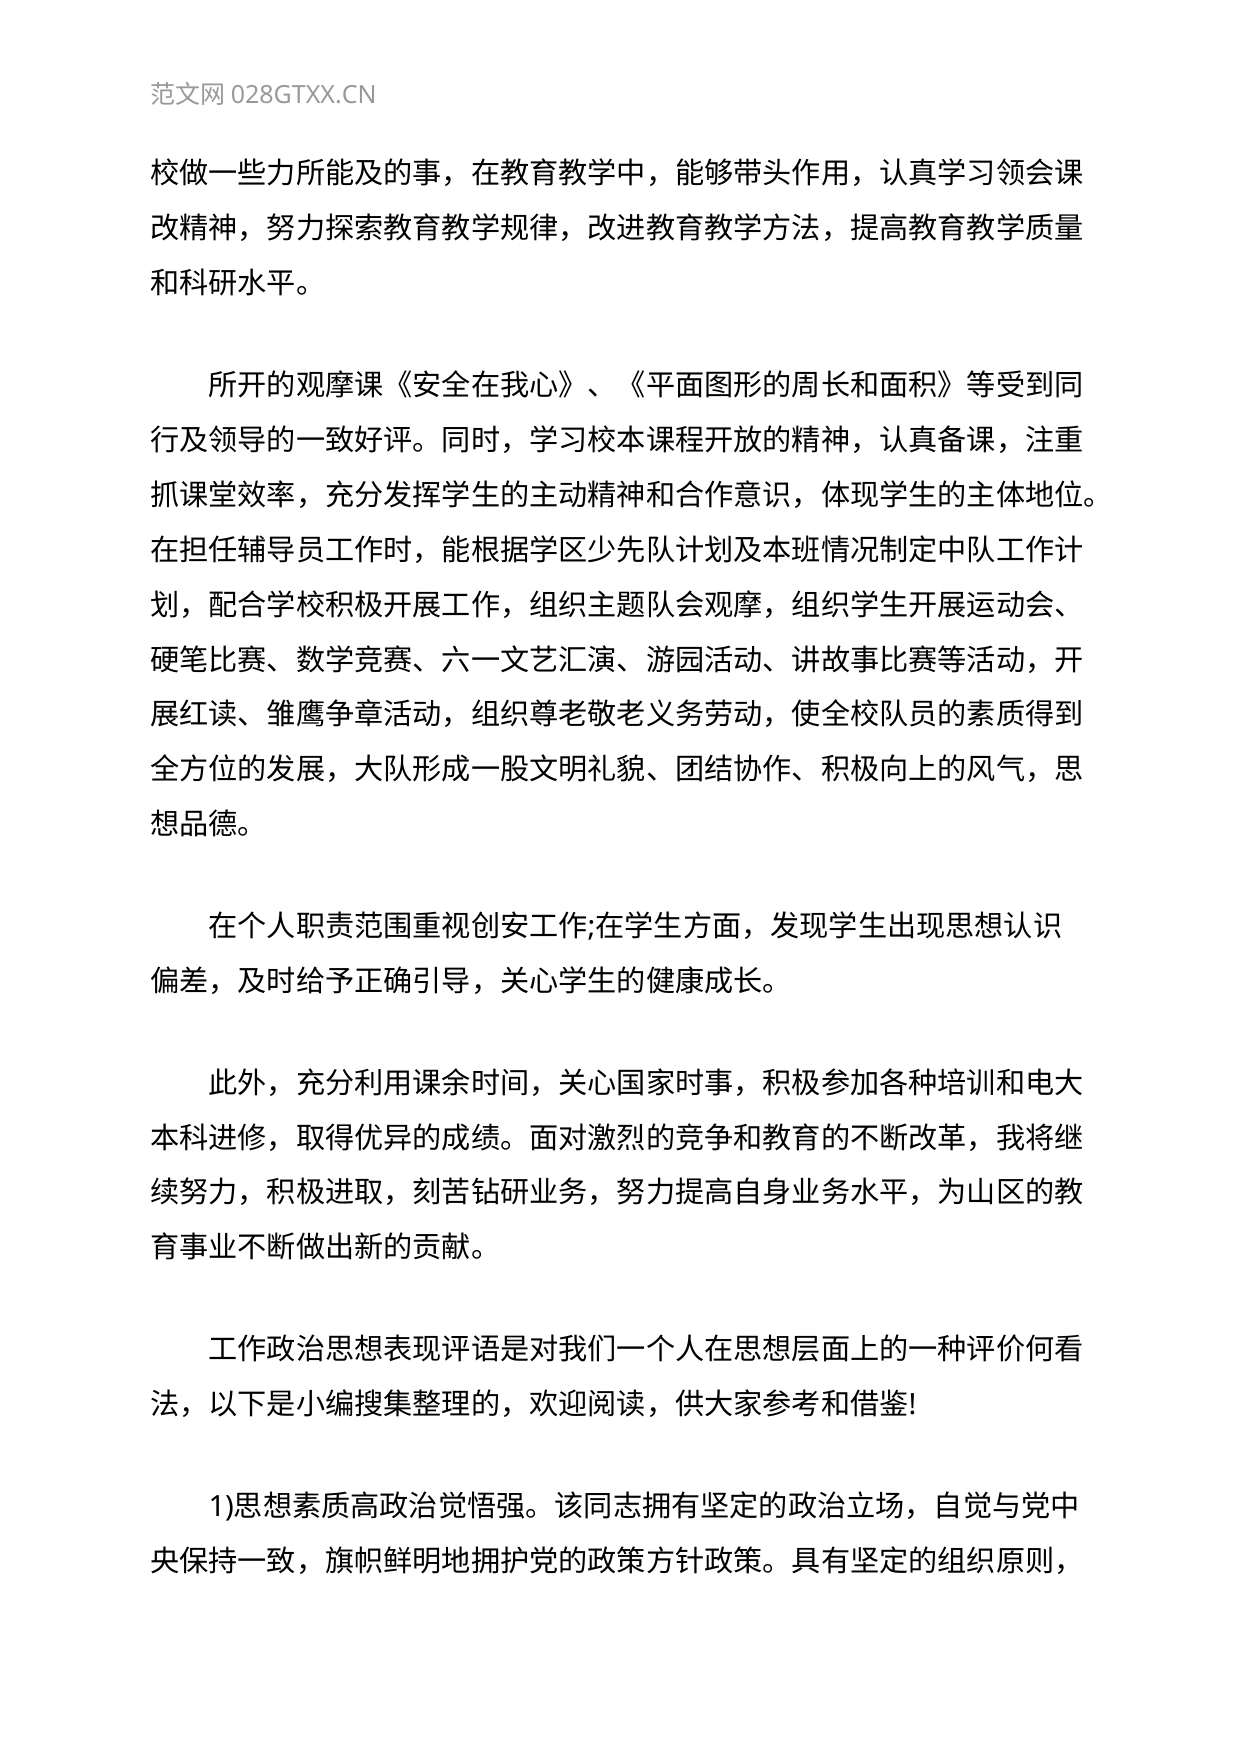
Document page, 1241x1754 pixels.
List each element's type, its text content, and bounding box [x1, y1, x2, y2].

text 工作政治思想表现评语是对我们一个人在思想层面上的一种评价何看法，以下是小编搜集整理的，欢迎阅读，供大家参考和借鉴! [150, 1326, 1090, 1423]
text 所开的观摩课《安全在我心》、《平面图形的周长和面积》等受到同行及领导的一致好评。同时，学习校本课程开放的精神，认真备课，注重抓课堂效率，充分发挥学生的主动精神和合作意识，体现学生的主体地位。在担任辅导员工作时，能根据学区少先队计划及本班情况制定中队工作计划，配合学校积极开展工作，组织主题队会观摩，组织学生开展运动会、硬笔比赛、数学竞赛、六一文艺汇演、游园活动、讲故事比赛等活动，开展红读、雏鹰争章活动，组织尊老敬老义务劳动，使全校队员的素质得到全方位的发展，大队形成一股文明礼貌、团结协作、积极向上的风气，思想品德。 [150, 362, 1090, 843]
text 此外，充分利用课余时间，关心国家时事，积极参加各种培训和电大本科进修，取得优异的成绩。面对激烈的竞争和教育的不断改革，我将继续努力，积极进取，刻苦钻研业务，努力提高自身业务水平，为山区的教育事业不断做出新的贡献。 [150, 1059, 1090, 1266]
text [150, 150, 1090, 302]
text 在个人职责范围重视创安工作;在学生方面，发现学生出现思想认识偏差，及时给予正确引导，关心学生的健康成长。 [150, 902, 1090, 1000]
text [150, 1483, 1090, 1580]
